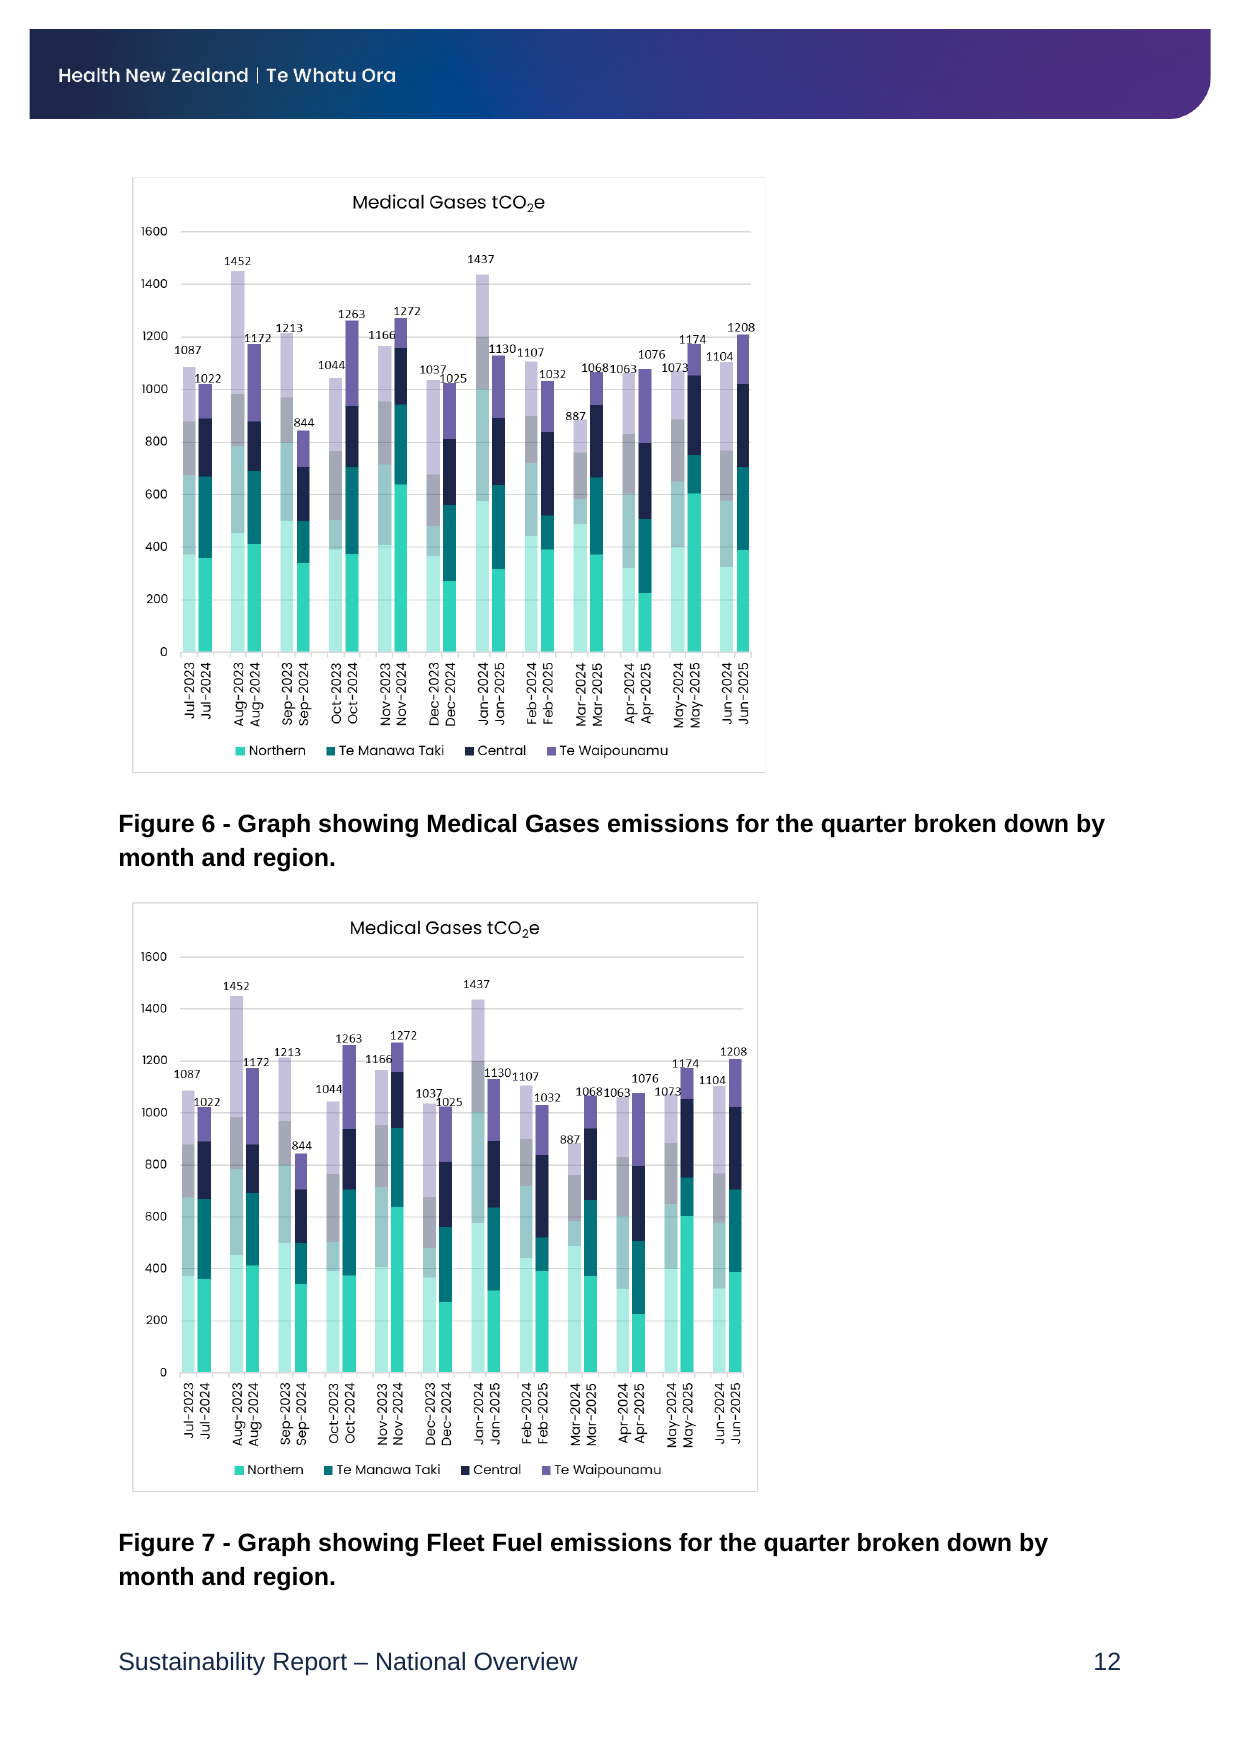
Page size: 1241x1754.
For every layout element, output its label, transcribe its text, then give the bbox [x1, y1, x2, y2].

text Figure 7 - Graph showing Fleet Fuel emissions for the quarter broken down by month and region. [118, 1528, 1122, 1591]
picture [29, 29, 1211, 119]
picture [132, 902, 758, 1492]
picture [132, 177, 766, 773]
text Figure 6 - Graph showing Medical Gases emissions for the quarter broken down by month and region. [118, 809, 1122, 872]
